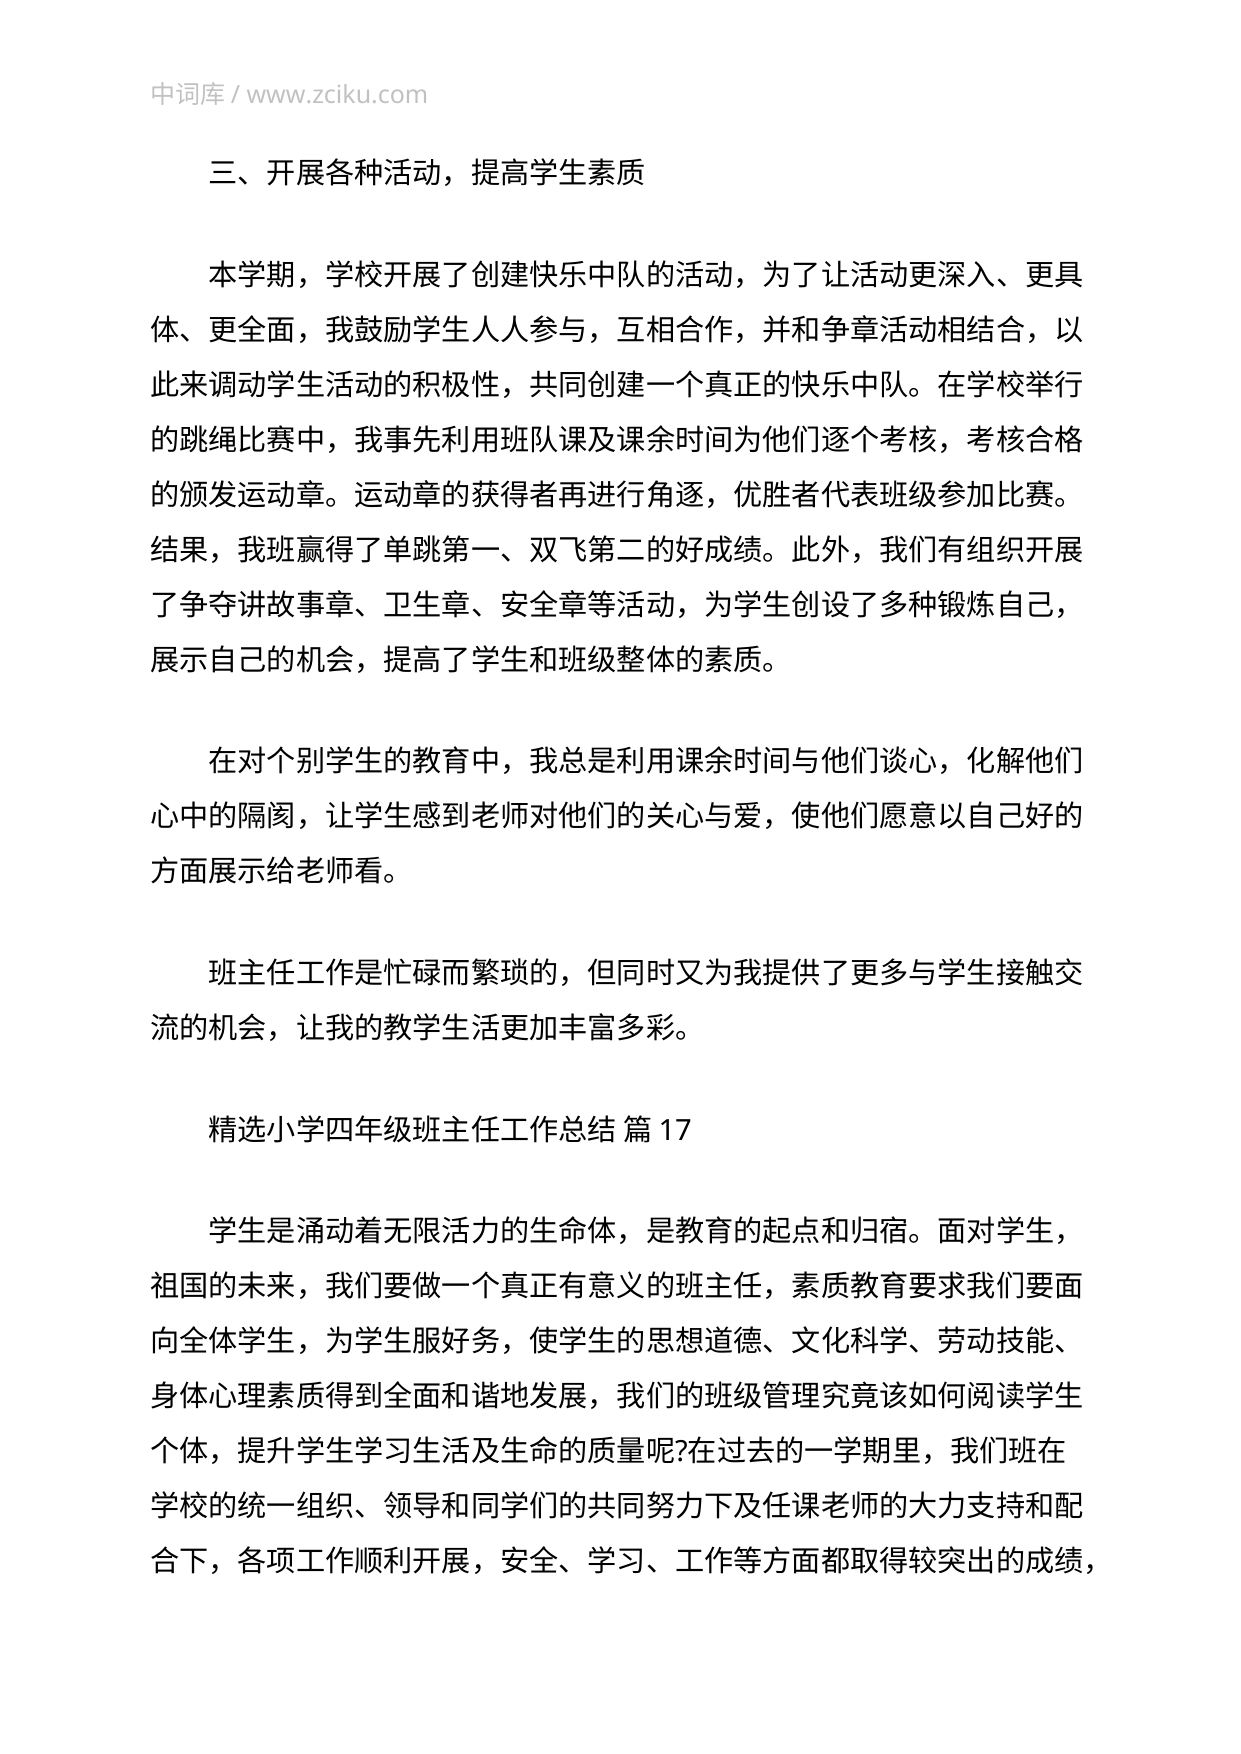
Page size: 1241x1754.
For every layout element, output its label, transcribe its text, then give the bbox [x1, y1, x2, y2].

text 三、开展各种活动，提高学生素质 [150, 150, 1090, 192]
text 在对个别学生的教育中，我总是利用课余时间与他们谈心，化解他们心中的隔阂，让学生感到老师对他们的关心与爱，使他们愿意以自己好的方面展示给老师看。 [150, 738, 1090, 890]
text 本学期，学校开展了创建快乐中队的活动，为了让活动更深入、更具体、更全面，我鼓励学生人人参与，互相合作，并和争章活动相结合，以此来调动学生活动的积极性，共同创建一个真正的快乐中队。在学校举行的跳绳比赛中，我事先利用班队课及课余时间为他们逐个考核，考核合格的颁发运动章。运动章的获得者再进行角逐，优胜者代表班级参加比赛。结果，我班赢得了单跳第一、双飞第二的好成绩。此外，我们有组织开展了争夺讲故事章、卫生章、安全章等活动，为学生创设了多种锻炼自己，展示自己的机会，提高了学生和班级整体的素质。 [150, 252, 1090, 678]
text 精选小学四年级班主任工作总结 篇17 [150, 1106, 1090, 1148]
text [150, 1208, 1090, 1580]
text 班主任工作是忙碌而繁琐的，但同时又为我提供了更多与学生接触交流的机会，让我的教学生活更加丰富多彩。 [150, 949, 1090, 1047]
